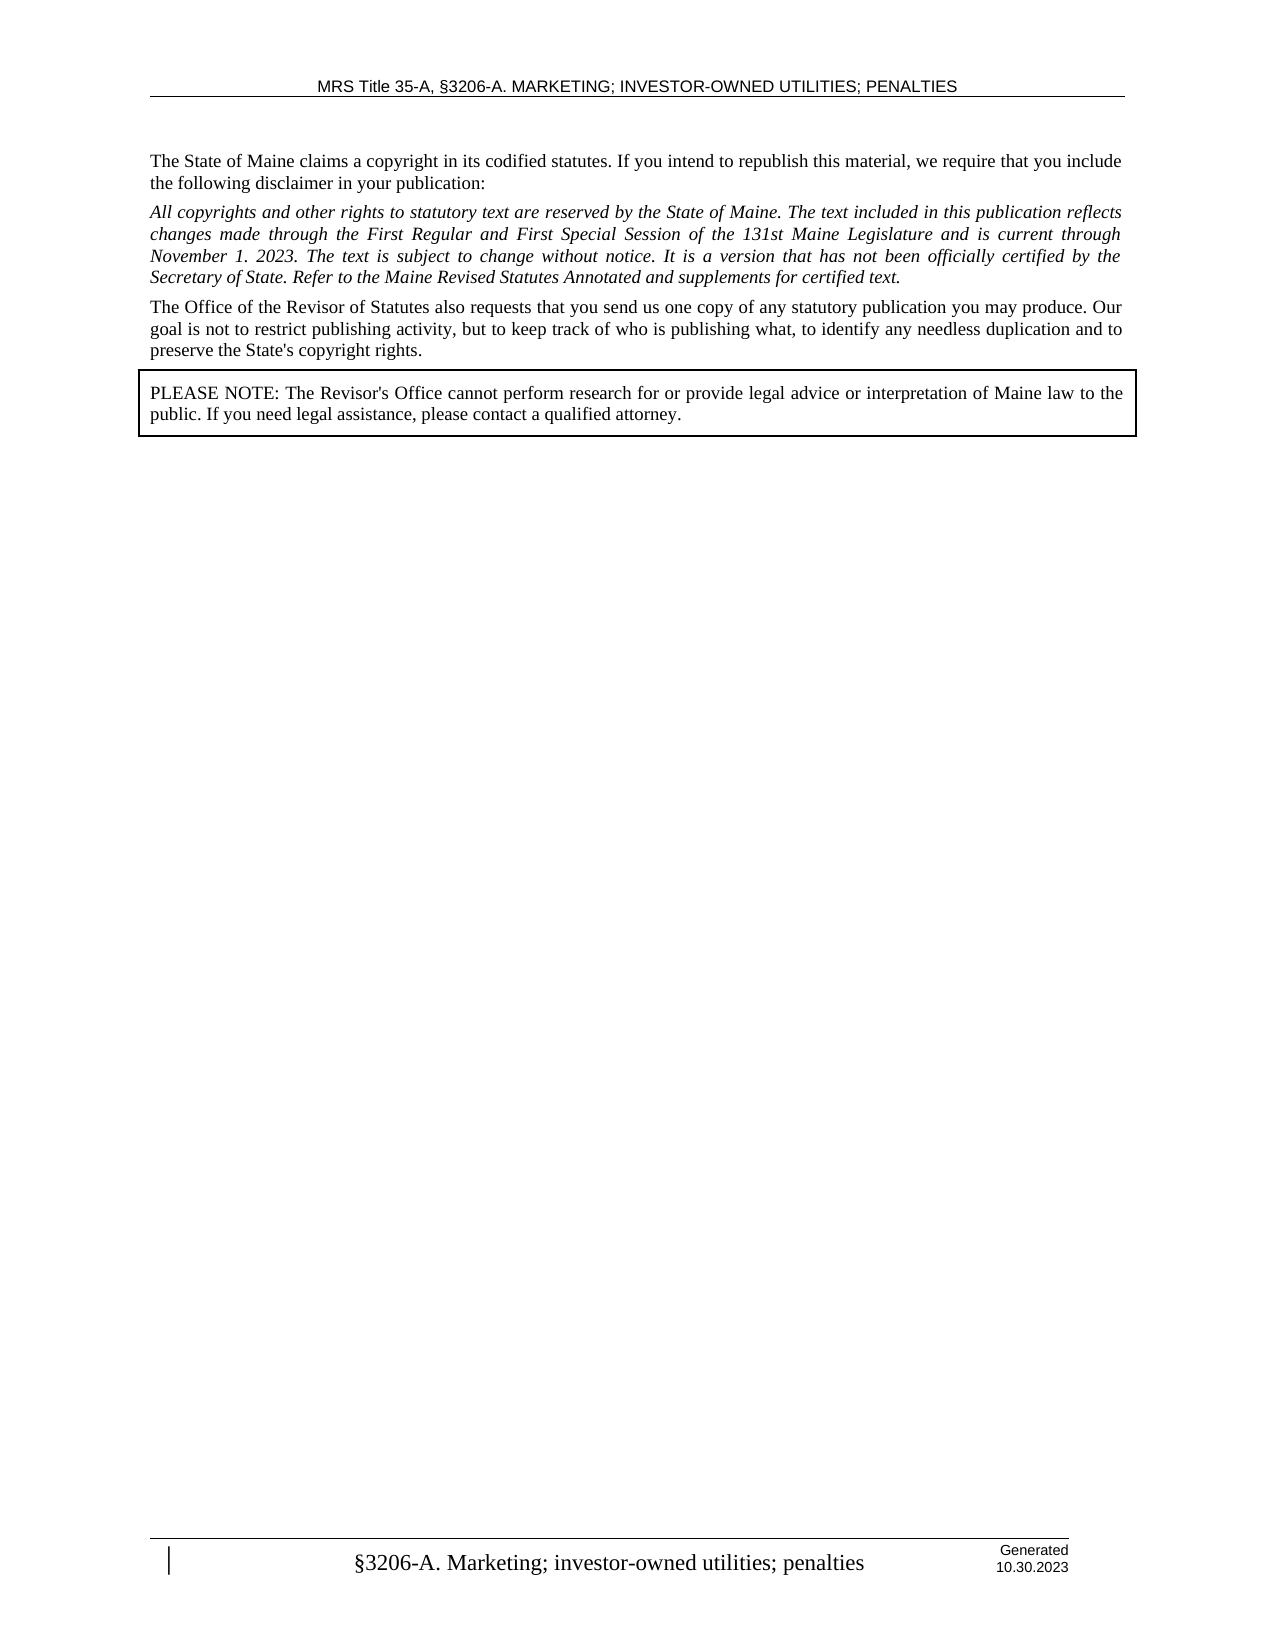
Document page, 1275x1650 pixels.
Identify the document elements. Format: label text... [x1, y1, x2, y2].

text The Office of the Revisor of Statutes also requests that you send us one copy of any statutory publication you may produce. Our goal is not to restrict publishing activity, but to keep track of who is publishing what, to identify any needless duplication and to preserve the State's copyright rights. [150, 296, 1125, 361]
text PLEASE NOTE: The Revisor's Office cannot perform research for or provide legal advice or interpretation of Maine law to the public. If you need legal assistance, please contact a qualified attorney. [140, 371, 1135, 435]
text All copyrights and other rights to statutory text are reserved by the State of Maine. The text included in this publication reflects changes made through the First Regular and First Special Session of the 131st Maine Legislature and is current through November 1. 2023 . The text is subject to change without notice. It is a version that has not been officially certified by the Secretary of State. Refer to the Maine Revised Statutes Annotated and supplements for certified text. [150, 201, 1125, 288]
text The State of Maine claims a copyright in its codified statutes. If you intend to republish this material, we require that you include the following disclaimer in your publication: [150, 150, 1125, 193]
